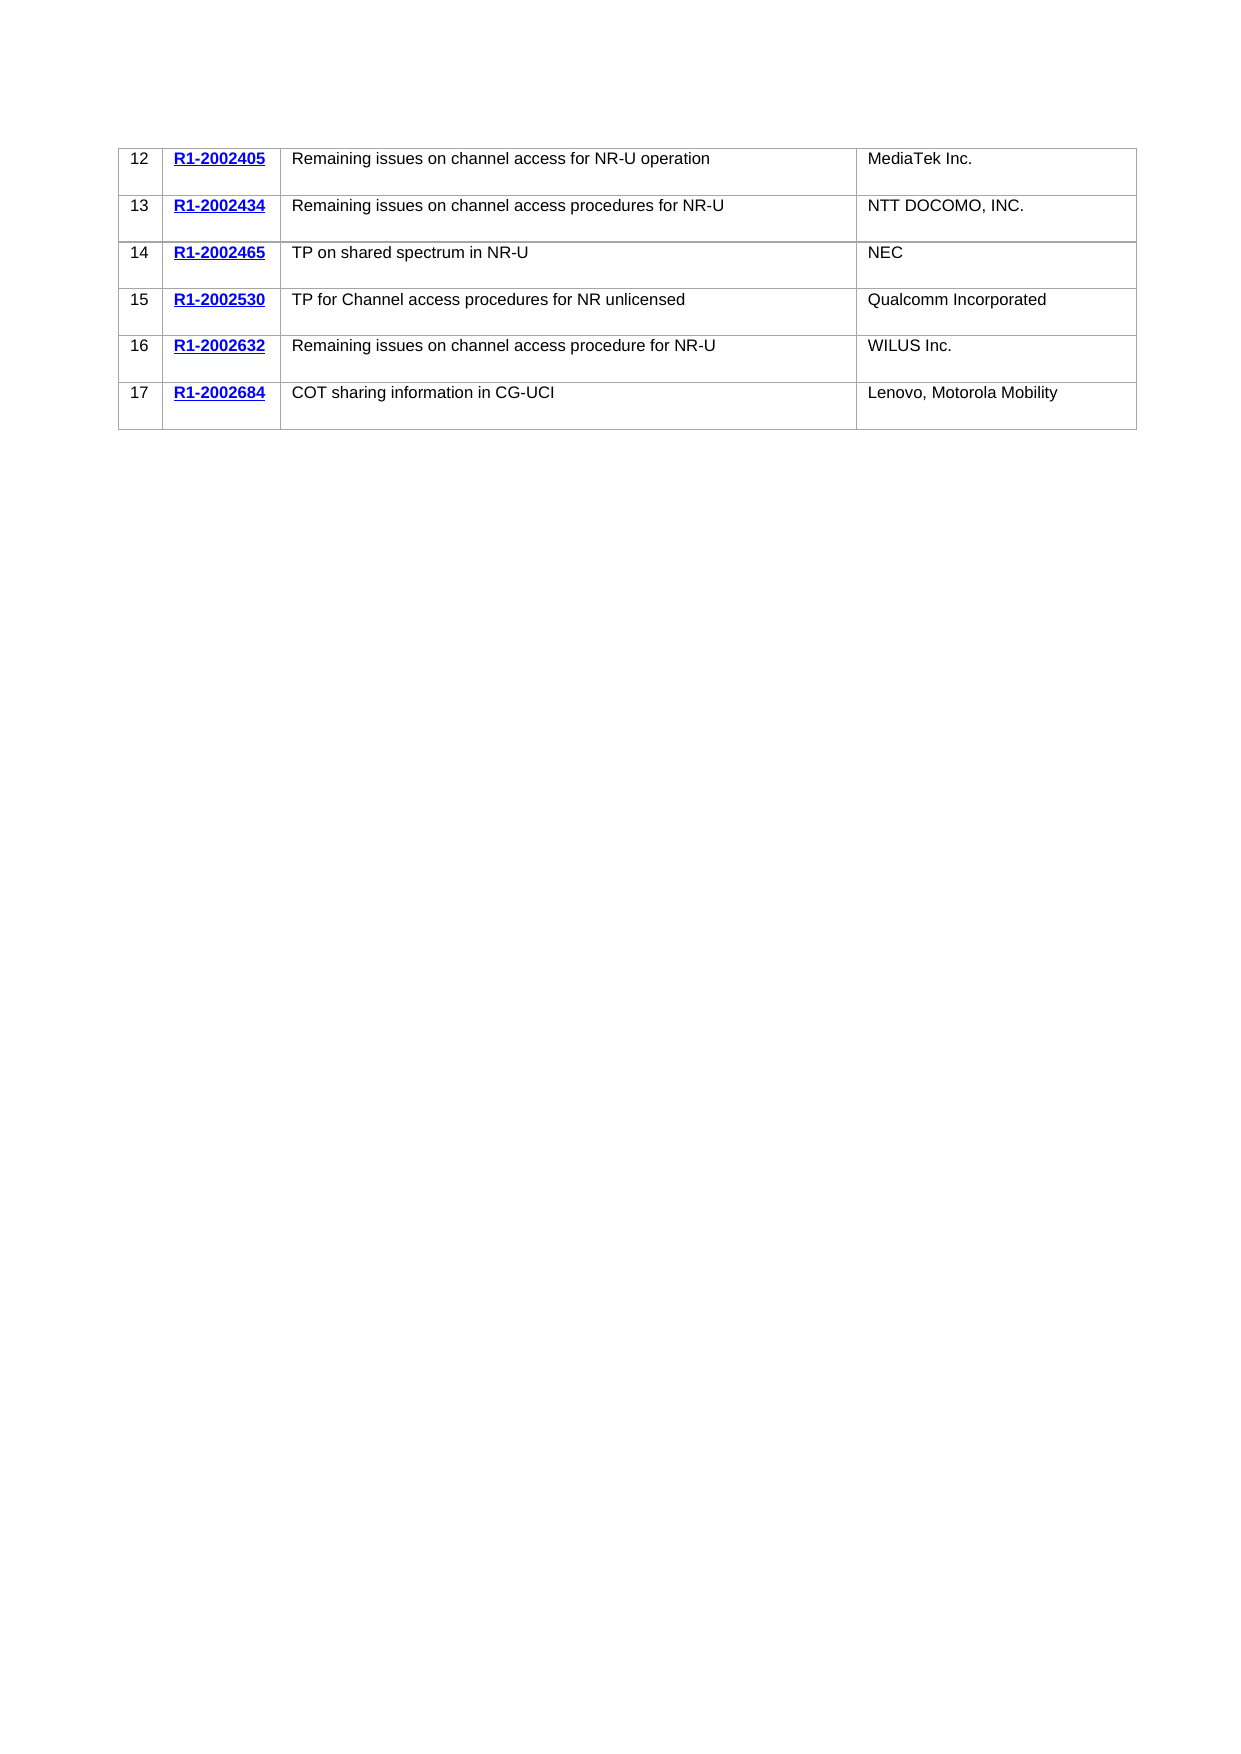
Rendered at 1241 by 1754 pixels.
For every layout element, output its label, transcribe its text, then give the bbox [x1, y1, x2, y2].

table_cell TP on shared spectrum in NR-U [281, 243, 856, 288]
table_cell Remaining issues on channel access procedure for NR-U [281, 336, 856, 382]
table_cell R1-2002684 [163, 383, 280, 429]
table_cell R1-2002465 [163, 243, 280, 288]
table_cell R1-2002530 [163, 289, 280, 335]
table_cell 15 [119, 289, 162, 335]
table_cell Remaining issues on channel access for NR-U operation [281, 149, 856, 194]
table_cell 17 [119, 383, 162, 429]
table_cell TP for Channel access procedures for NR unlicensed [281, 289, 856, 335]
table_cell Qualcomm Incorporated [857, 289, 1136, 335]
table_cell NEC [857, 243, 1136, 288]
table_cell R1-2002434 [163, 196, 280, 241]
table_cell COT sharing information in CG-UCI [281, 383, 856, 429]
table_cell 16 [119, 336, 162, 382]
table_cell 12 [119, 149, 162, 194]
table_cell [281, 196, 856, 241]
table_cell WILUS Inc. [857, 336, 1136, 382]
table_cell 13 [119, 196, 162, 241]
table_cell Lenovo, Motorola Mobility [857, 383, 1136, 429]
table_cell 14 [119, 243, 162, 288]
table_cell R1-2002632 [163, 336, 280, 382]
table_cell R1-2002405 [163, 149, 280, 194]
table_cell MediaTek Inc. [857, 149, 1136, 194]
table_cell NTT DOCOMO, INC. [857, 196, 1136, 241]
